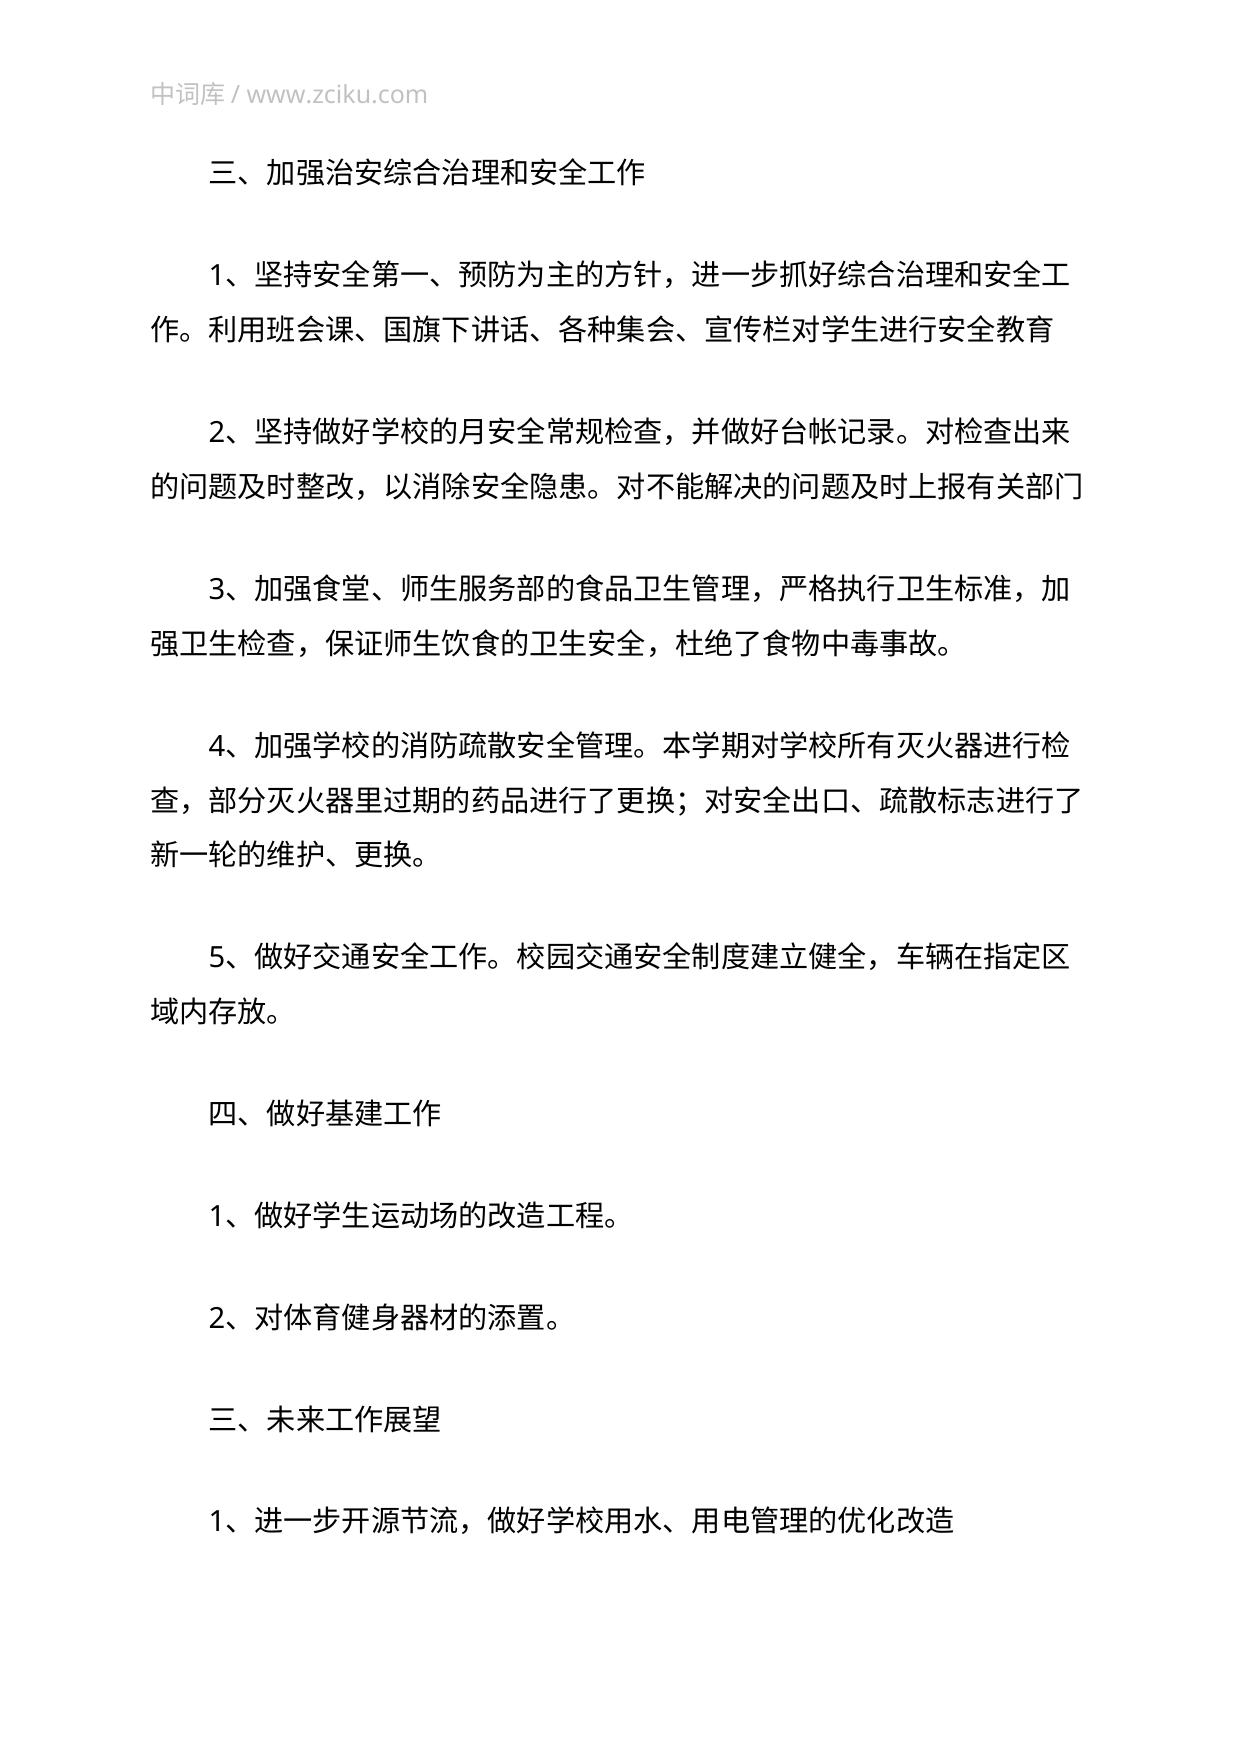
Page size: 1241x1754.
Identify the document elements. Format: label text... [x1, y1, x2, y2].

text 5、做好交通安全工作。校园交通安全制度建立健全，车辆在指定区域内存放。 [150, 934, 1090, 1031]
text 4、加强学校的消防疏散安全管理。本学期对学校所有灭火器进行检查，部分灭火器里过期的药品进行了更换；对安全出口、疏散标志进行了新一轮的维护、更换。 [150, 722, 1090, 874]
text 1、坚持安全第一、预防为主的方针，进一步抓好综合治理和安全工作。利用班会课、国旗下讲话、各种集会、宣传栏对学生进行安全教育 [150, 252, 1090, 349]
text 1、做好学生运动场的改造工程。 [150, 1192, 1090, 1235]
text 3、加强食堂、师生服务部的食品卫生管理，严格执行卫生标准，加强卫生检查，保证师生饮食的卫生安全，杜绝了食物中毒事故。 [150, 565, 1090, 663]
text 1、进一步开源节流，做好学校用水、用电管理的优化改造 [150, 1498, 1090, 1540]
text 三、未来工作展望 [150, 1396, 1090, 1438]
text 三、加强治安综合治理和安全工作 [150, 150, 1090, 192]
text 四、做好基建工作 [150, 1091, 1090, 1133]
text 2、对体育健身器材的添置。 [150, 1294, 1090, 1337]
text 2、坚持做好学校的月安全常规检查，并做好台帐记录。对检查出来的问题及时整改，以消除安全隐患。对不能解决的问题及时上报有关部门 [150, 408, 1090, 506]
